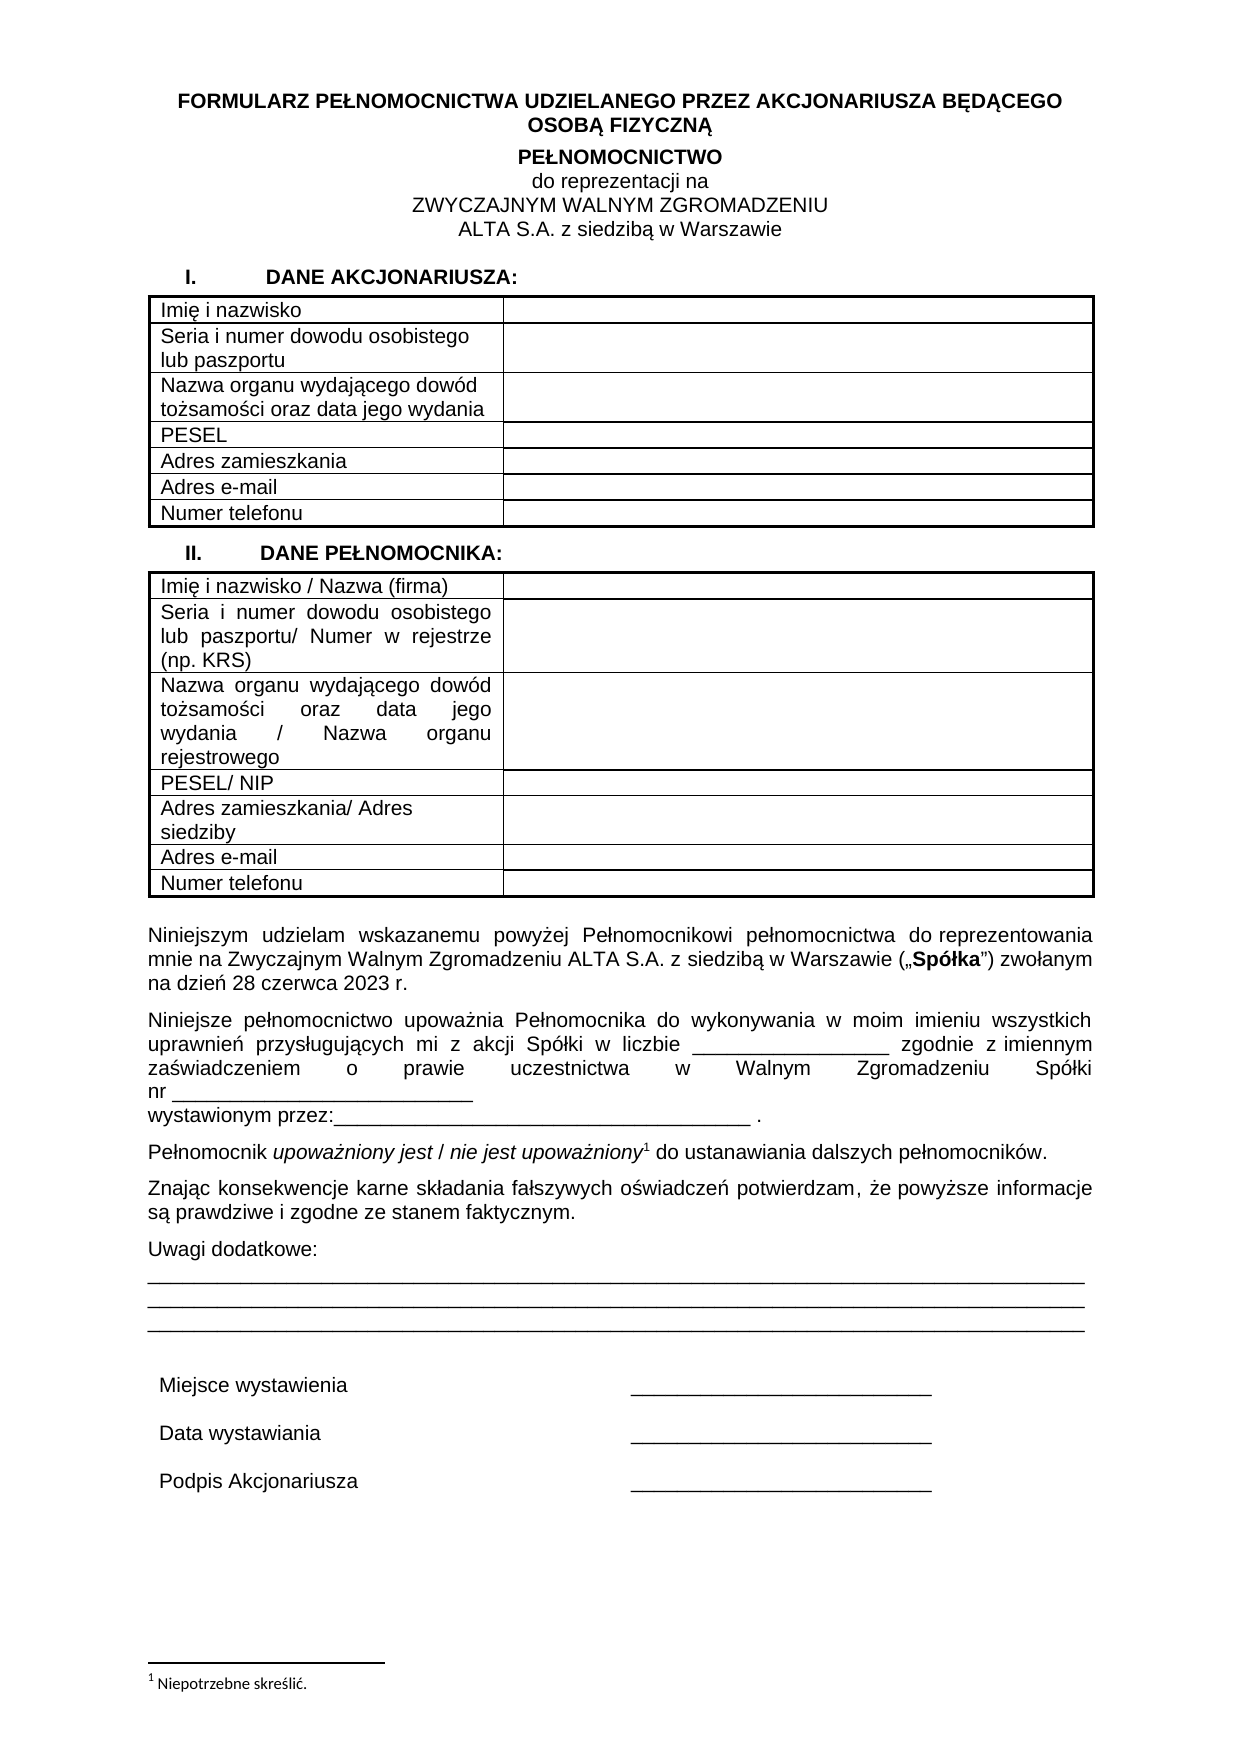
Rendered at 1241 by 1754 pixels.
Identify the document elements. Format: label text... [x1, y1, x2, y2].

table_cell __________________________ [620, 1421, 1092, 1469]
table_cell [504, 501, 1092, 525]
text Znając konsekwencje karne składania fałszywych oświadczeń potwierdzam, że powyższe informacje są prawdziwe i zgodne ze stanem faktycznym. [148, 1176, 1093, 1224]
table_header [504, 298, 1092, 322]
table_cell [504, 673, 1092, 769]
table_cell [504, 600, 1092, 672]
table_cell [504, 373, 1092, 421]
table_cell Adres zamieszkania/ Adres siedziby [151, 796, 503, 844]
table_header [504, 574, 1092, 598]
table_cell [504, 845, 1092, 869]
table_header __________________________ [620, 1349, 1092, 1421]
text PEŁNOMOCNICTWO [148, 145, 1093, 169]
table_cell Nazwa organu wydającego dowód tożsamości oraz data jego wydania / Nazwa organu rejestrowego [151, 673, 503, 769]
table_cell [504, 475, 1092, 499]
table_cell [504, 796, 1092, 844]
table_cell Numer telefonu [151, 500, 503, 525]
table_cell Data wystawiania [148, 1421, 619, 1469]
text Uwagi dodatkowe: __________________________________________________________________________________________________________________________________________________________________ _________________________________________________________________________________ [148, 1237, 1093, 1332]
table_header Imię i nazwisko / Nazwa (firma) [151, 574, 503, 598]
table_header Miejsce wystawienia [148, 1349, 619, 1421]
table_cell [504, 423, 1092, 447]
table_cell [504, 871, 1092, 895]
table_cell Seria i numer dowodu osobistego lub paszportu/ Numer w rejestrze (np. KRS) [151, 599, 503, 672]
table_cell [504, 449, 1092, 473]
table_cell Seria i numer dowodu osobistego lub paszportu [151, 324, 503, 372]
table_cell Adres e-mail [151, 474, 503, 499]
table_cell [504, 771, 1092, 795]
text do reprezentacji na [148, 169, 1093, 193]
table_cell __________________________ [620, 1469, 1092, 1493]
text Pełnomocnik upoważniony jest / nie jest upoważniony do ustanawiania dalszych pełnomocników. [148, 1140, 1093, 1164]
table_cell PESEL [151, 422, 503, 447]
text ZWYCZAJNYM WALNYM ZGROMADZENIU [148, 193, 1093, 217]
table_cell Adres e-mail [151, 845, 503, 869]
list DANE AKCJONARIUSZA: [185, 265, 1093, 289]
text Niniejsze pełnomocnictwo upoważnia Pełnomocnika do wykonywania w moim imieniu wszystkich uprawnień przysługujących mi z akcji Spółki w liczbie _________________ zgodnie z imiennym zaświadczeniem o prawie uczestnictwa w Walnym Zgromadzeniu Spółki nr __________________________ wystawionym przez:____________________________________ . [148, 1007, 1093, 1127]
table_cell Adres zamieszkania [151, 448, 503, 473]
table_cell Nazwa organu wydającego dowód tożsamości oraz data jego wydania [151, 373, 503, 421]
table_header Imię i nazwisko [151, 298, 503, 322]
table_cell Podpis Akcjonariusza [148, 1469, 619, 1493]
table_cell PESEL/ NIP [151, 770, 503, 795]
list DANE PEŁNOMOCNIKA: [185, 541, 1093, 565]
table_cell Numer telefonu [151, 870, 503, 895]
text ALTA S.A. z siedzibą w Warszawie [148, 217, 1093, 241]
text Niniejszym udzielam wskazanemu powyżej Pełnomocnikowi pełnomocnictwa do reprezentowania mnie na Zwyczajnym Walnym Zgromadzeniu ALTA S.A. z siedzibą w Warszawie („Spółka”) zwołanym na dzień 28 czerwca 2023 r. [148, 923, 1093, 995]
text FORMULARZ PEŁNOMOCNICTWA UDZIELANEGO PRZEZ AKCJONARIUSZA BĘDĄCEGO OSOBĄ FIZYCZNĄ [148, 89, 1093, 137]
table_cell [504, 324, 1092, 372]
